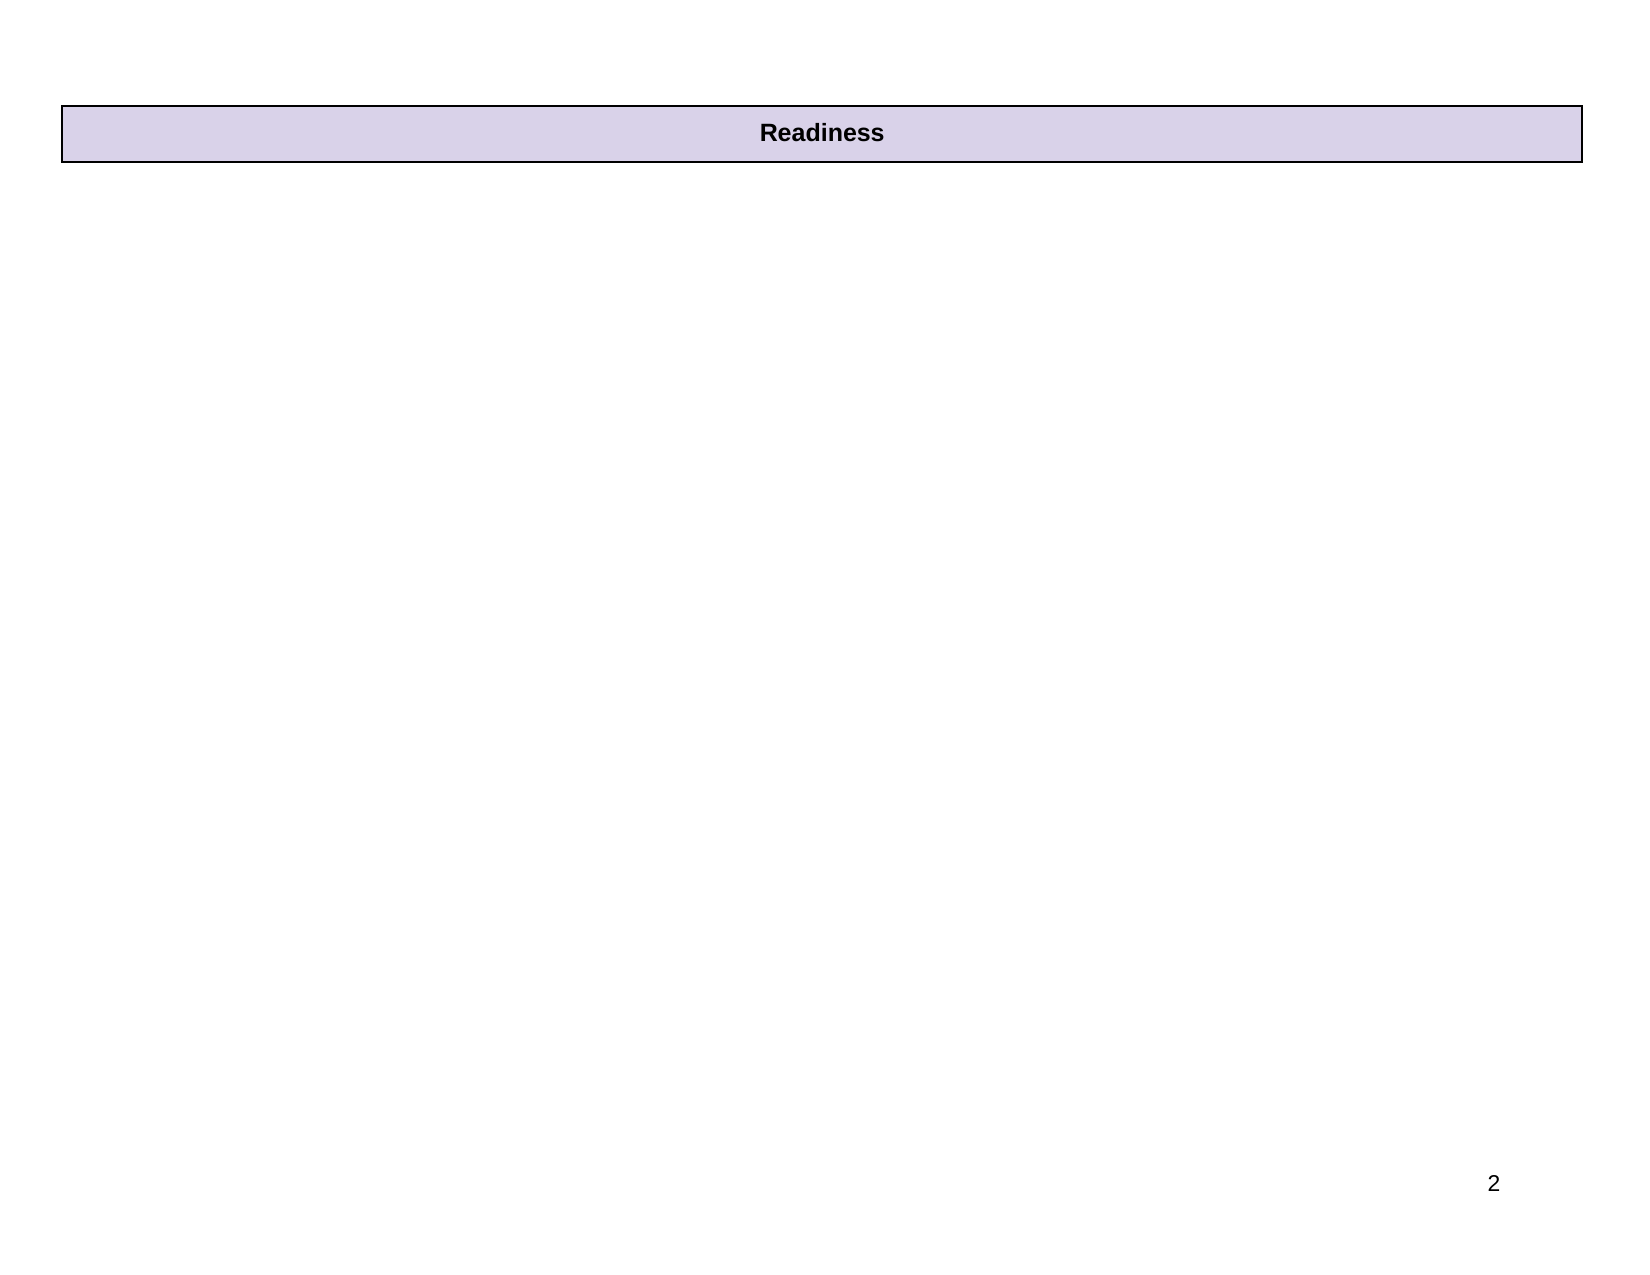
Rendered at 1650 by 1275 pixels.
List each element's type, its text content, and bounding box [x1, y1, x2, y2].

table_header Readiness [63, 107, 1581, 161]
